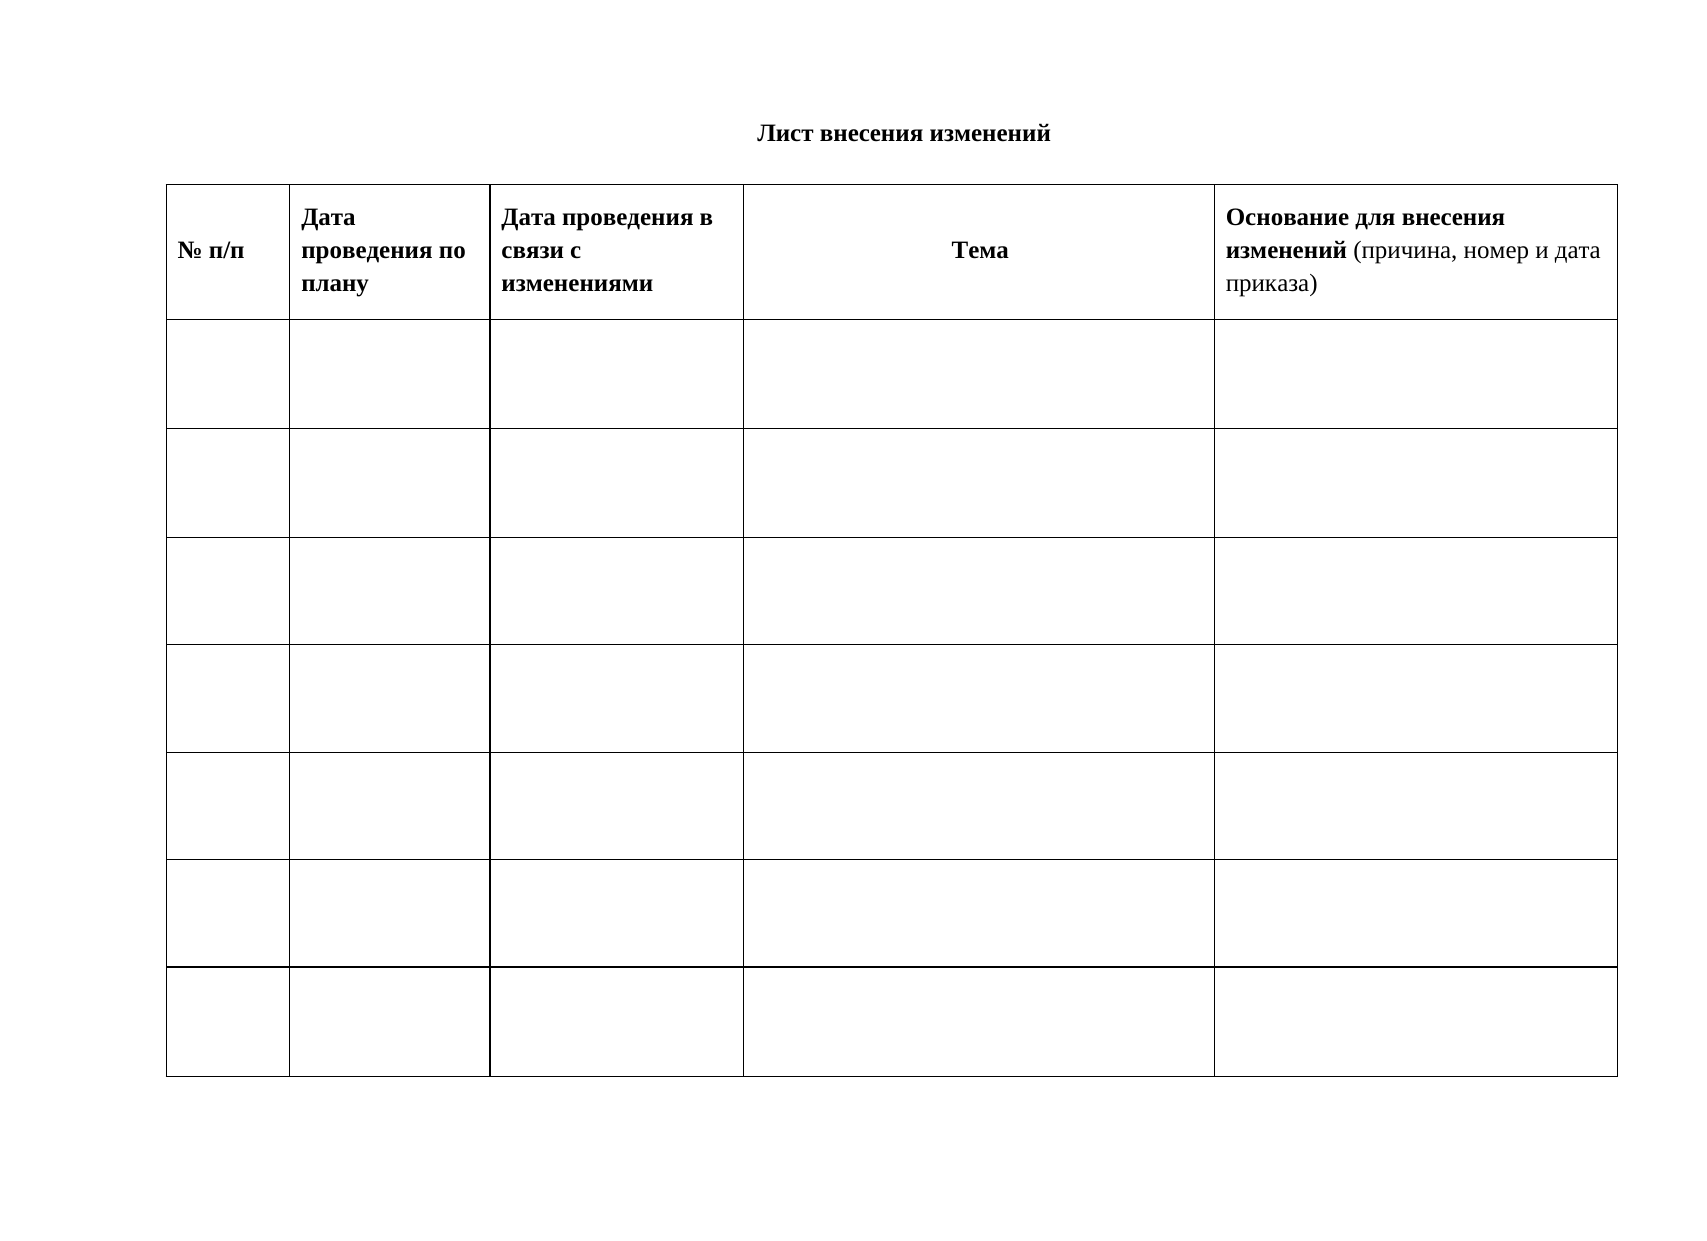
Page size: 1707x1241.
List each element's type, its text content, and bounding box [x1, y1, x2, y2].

table_cell [167, 968, 289, 1076]
table_cell [491, 429, 743, 537]
table_cell [491, 753, 743, 859]
table_cell [744, 538, 1214, 644]
table_cell [167, 860, 289, 966]
table_header Дата проведения по плану [290, 185, 489, 318]
table_cell [290, 753, 489, 859]
table_cell [167, 753, 289, 859]
table_header № п/п [167, 185, 289, 318]
table_cell [1215, 429, 1617, 537]
table_cell [491, 320, 743, 428]
table_cell [744, 645, 1214, 752]
table_header Основание для внесения изменений (причина, номер и дата приказа) [1215, 185, 1617, 318]
table_cell [167, 320, 289, 428]
table_cell [491, 860, 743, 966]
table_cell [744, 753, 1214, 859]
table_cell [491, 645, 743, 752]
table_header Тема [744, 185, 1214, 318]
table_cell [290, 860, 489, 966]
table_cell [290, 645, 489, 752]
table_cell [290, 429, 489, 537]
table_cell [290, 320, 489, 428]
text Лист внесения изменений [190, 118, 1618, 147]
table_cell [1215, 538, 1617, 644]
table_cell [1215, 753, 1617, 859]
table_cell [1215, 320, 1617, 428]
table_cell [744, 860, 1214, 966]
table_cell [1215, 968, 1617, 1076]
table_cell [491, 968, 743, 1076]
table_cell [290, 968, 489, 1076]
table_cell [167, 429, 289, 537]
table_cell [1215, 860, 1617, 966]
table_cell [167, 645, 289, 752]
table_cell [744, 429, 1214, 537]
table_cell [290, 538, 489, 644]
table_cell [744, 320, 1214, 428]
table_header Дата проведения в связи с изменениями [491, 185, 743, 318]
table_cell [491, 538, 743, 644]
table_cell [744, 968, 1214, 1076]
table_cell [167, 538, 289, 644]
table_cell [1215, 645, 1617, 752]
